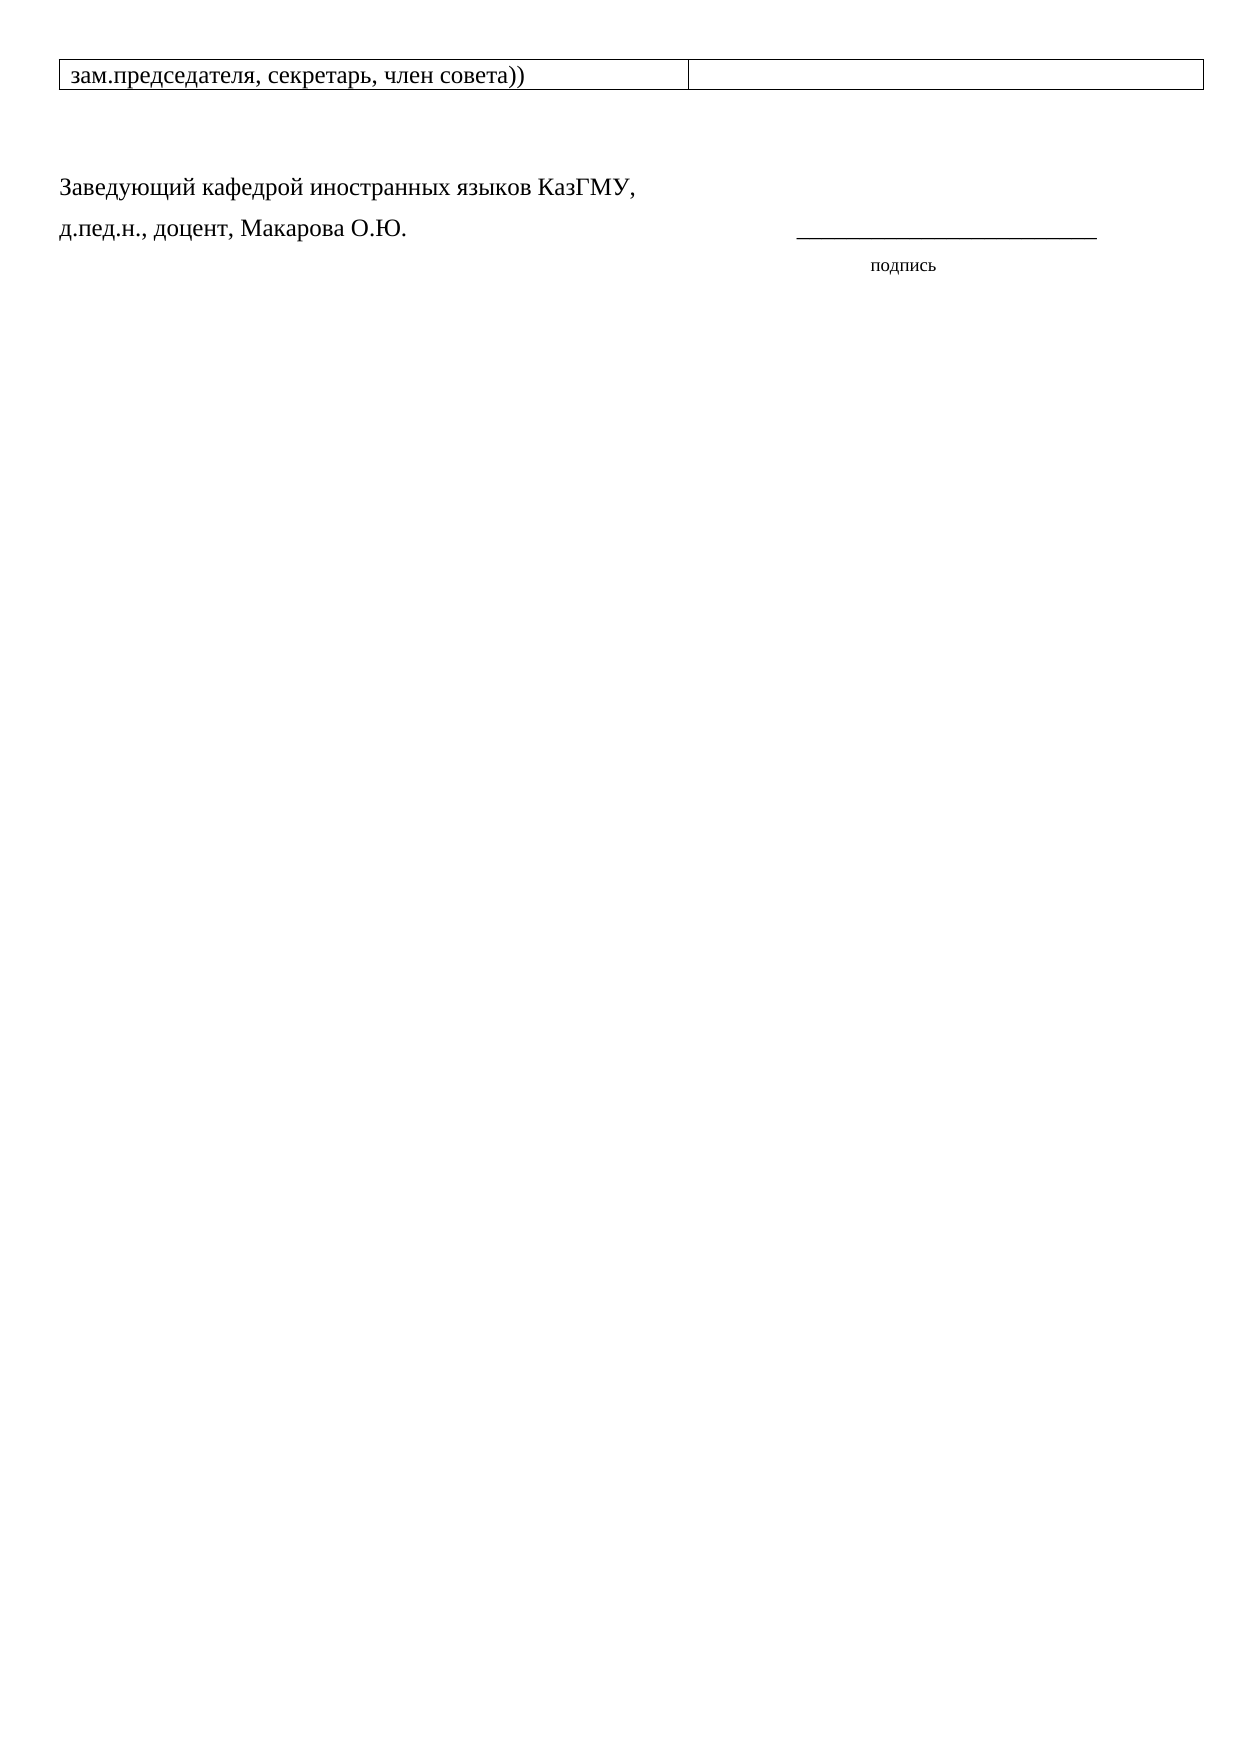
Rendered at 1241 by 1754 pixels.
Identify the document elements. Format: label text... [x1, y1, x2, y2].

text д.пед.н., доцент, Макарова О.Ю. ________________________ [59, 213, 1181, 242]
text Заведующий кафедрой иностранных языков КазГМУ, [59, 172, 1181, 200]
text подпись [59, 254, 1181, 276]
table_cell [689, 60, 1203, 89]
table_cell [60, 60, 688, 89]
